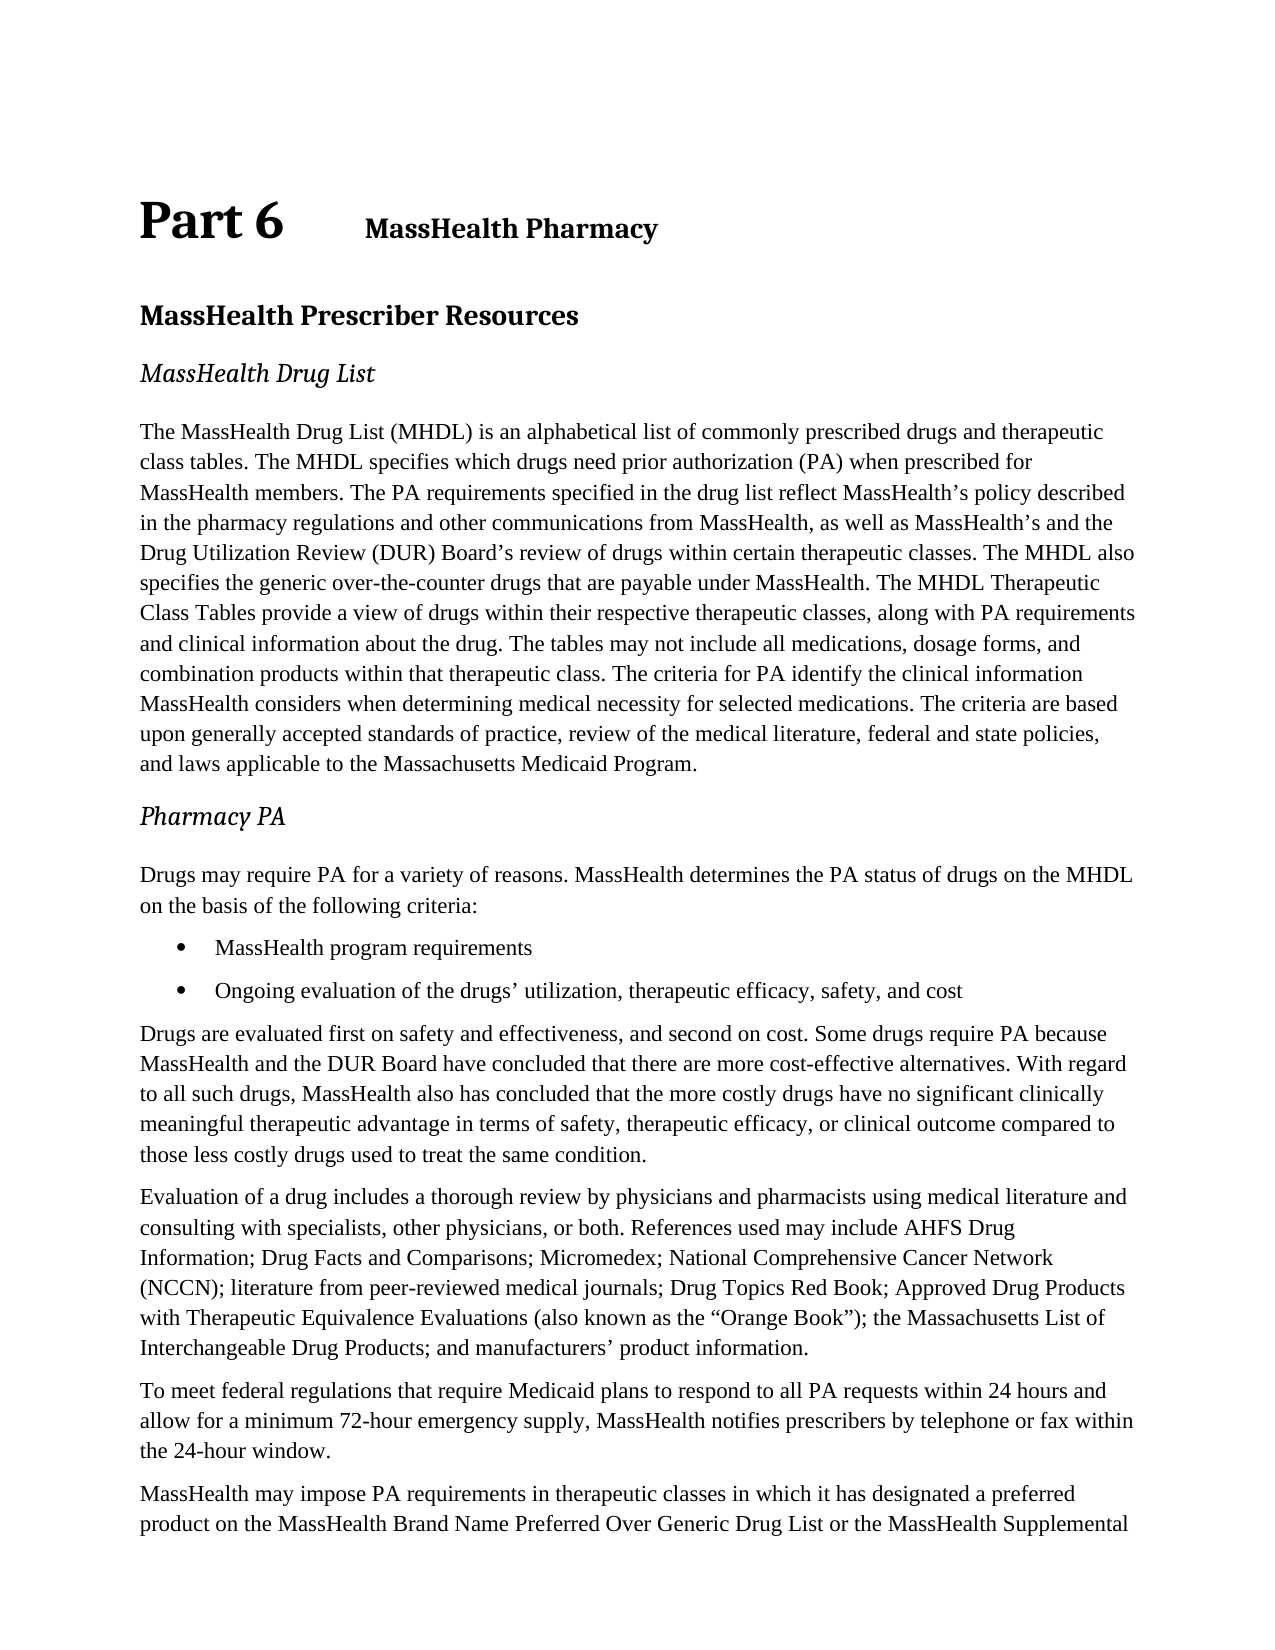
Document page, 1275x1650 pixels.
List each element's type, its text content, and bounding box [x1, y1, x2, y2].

text The MassHealth Drug List (MHDL) is an alphabetical list of commonly prescribed drugs and therapeutic class tables. The MHDL specifies which drugs need prior authorization (PA) when prescribed for MassHealth members. The PA requirements specified in the drug list reflect MassHealth’s policy described in the pharmacy regulations and other communications from MassHealth, as well as MassHealth’s and the Drug Utilization Review (DUR) Board’s review of drugs within certain therapeutic classes. The MHDL also specifies the generic over-the-counter drugs that are payable under MassHealth. The MHDL Therapeutic Class Tables provide a view of drugs within their respective therapeutic classes, along with PA requirements and clinical information about the drug. The tables may not include all medications, dosage forms, and combination products within that therapeutic class. The criteria for PA identify the clinical information MassHealth considers when determining medical necessity for selected medications. The criteria are based upon generally accepted standards of practice, review of the medical literature, federal and state policies, and laws applicable to the Massachusetts Medicaid Program. [139, 418, 1137, 777]
subtitle MassHealth Drug List [139, 358, 1137, 389]
list MassHealth program requirements [177, 934, 1137, 961]
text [139, 1480, 1137, 1537]
subtitle Part 6 MassHealth Pharmacy [139, 189, 1137, 252]
text Evaluation of a drug includes a thorough review by physicians and pharmacists using medical literature and consulting with specialists, other physicians, or both. References used may include AHFS Drug Information; Drug Facts and Comparisons; Micromedex; National Comprehensive Cancer Network (NCCN); literature from peer-reviewed medical journals; Drug Topics Red Book; Approved Drug Products with Therapeutic Equivalence Evaluations (also known as the “Orange Book”); the Massachusetts List of Interchangeable Drug Products; and manufacturers’ product information. [139, 1183, 1137, 1361]
text Drugs may require PA for a variety of reasons. MassHealth determines the PA status of drugs on the MHDL on the basis of the following criteria: [139, 862, 1137, 918]
subtitle MassHealth Prescriber Resources [139, 299, 1137, 332]
subtitle Pharmacy PA [139, 801, 1137, 833]
text Drugs are evaluated first on safety and effectiveness, and second on cost. Some drugs require PA because MassHealth and the DUR Board have concluded that there are more cost-effective alternatives. With regard to all such drugs, MassHealth also has concluded that the more costly drugs have no significant clinically meaningful therapeutic advantage in terms of safety, therapeutic efficacy, or clinical outcome compared to those less costly drugs used to treat the same condition. [139, 1020, 1137, 1167]
text To meet federal regulations that require Medicaid plans to respond to all PA requests within 24 hours and allow for a minimum 72-hour emergency supply, MassHealth notifies prescribers by telephone or fax within the 24-hour window. [139, 1377, 1137, 1464]
list Ongoing evaluation of the drugs’ utilization, therapeutic efficacy, safety, and cost [177, 977, 1137, 1003]
